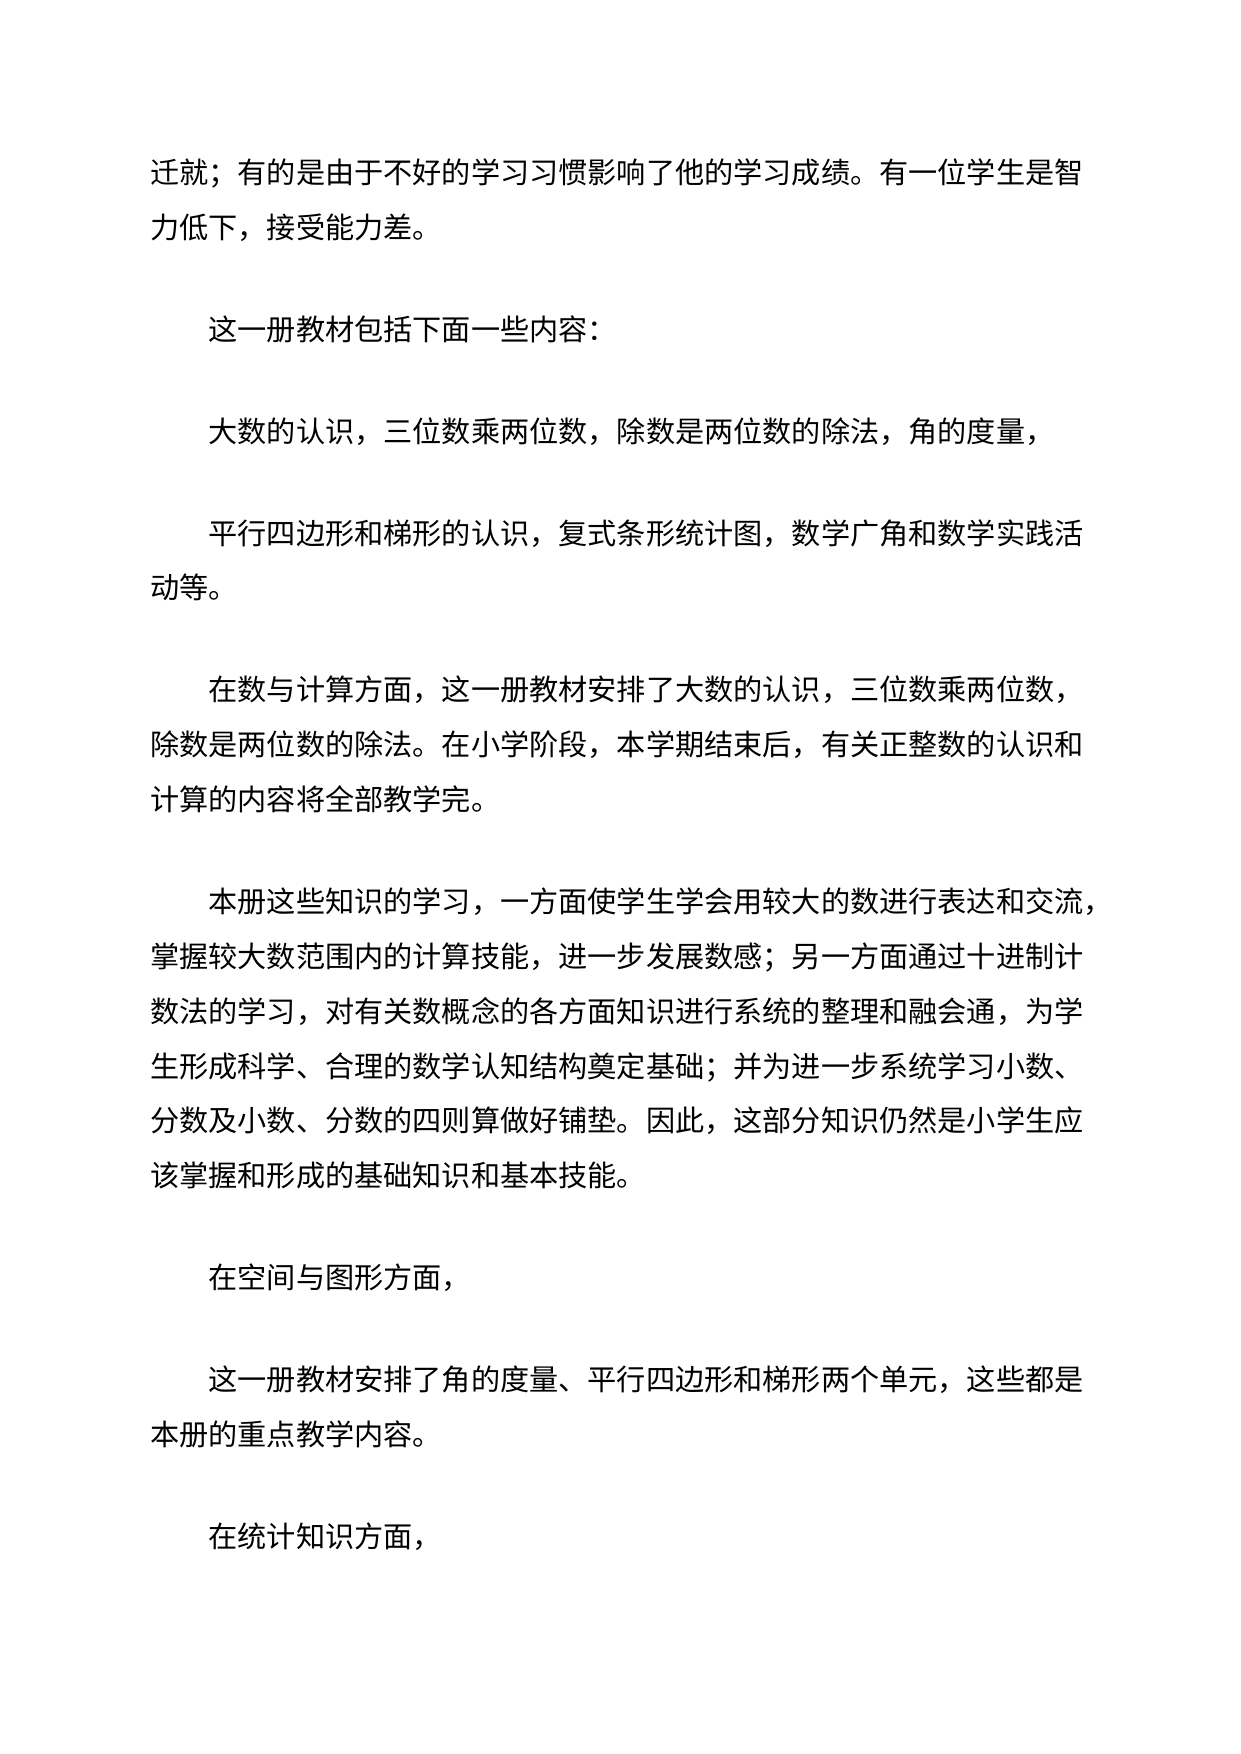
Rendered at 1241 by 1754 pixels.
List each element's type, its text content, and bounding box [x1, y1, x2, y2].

text 在统计知识方面， [150, 1513, 1090, 1555]
text 在空间与图形方面， [150, 1255, 1090, 1297]
text 本册这些知识的学习，一方面使学生学会用较大的数进行表达和交流，掌握较大数范围内的计算技能，进一步发展数感；另一方面通过十进制计数法的学习，对有关数概念的各方面知识进行系统的整理和融会通，为学生形成科学、合理的数学认知结构奠定基础；并为进一步系统学习小数、分数及小数、分数的四则算做好铺垫。因此，这部分知识仍然是小学生应该掌握和形成的基础知识和基本技能。 [150, 878, 1090, 1195]
text 平行四边形和梯形的认识，复式条形统计图，数学广角和数学实践活动等。 [150, 510, 1090, 607]
text 这一册教材包括下面一些内容： [150, 307, 1090, 349]
text 在数与计算方面，这一册教材安排了大数的认识，三位数乘两位数，除数是两位数的除法。在小学阶段，本学期结束后，有关正整数的认识和计算的内容将全部教学完。 [150, 667, 1090, 819]
text 大数的认识，三位数乘两位数，除数是两位数的除法，角的度量， [150, 408, 1090, 451]
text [150, 150, 1090, 247]
text 这一册教材安排了角的度量、平行四边形和梯形两个单元，这些都是本册的重点教学内容。 [150, 1356, 1090, 1454]
